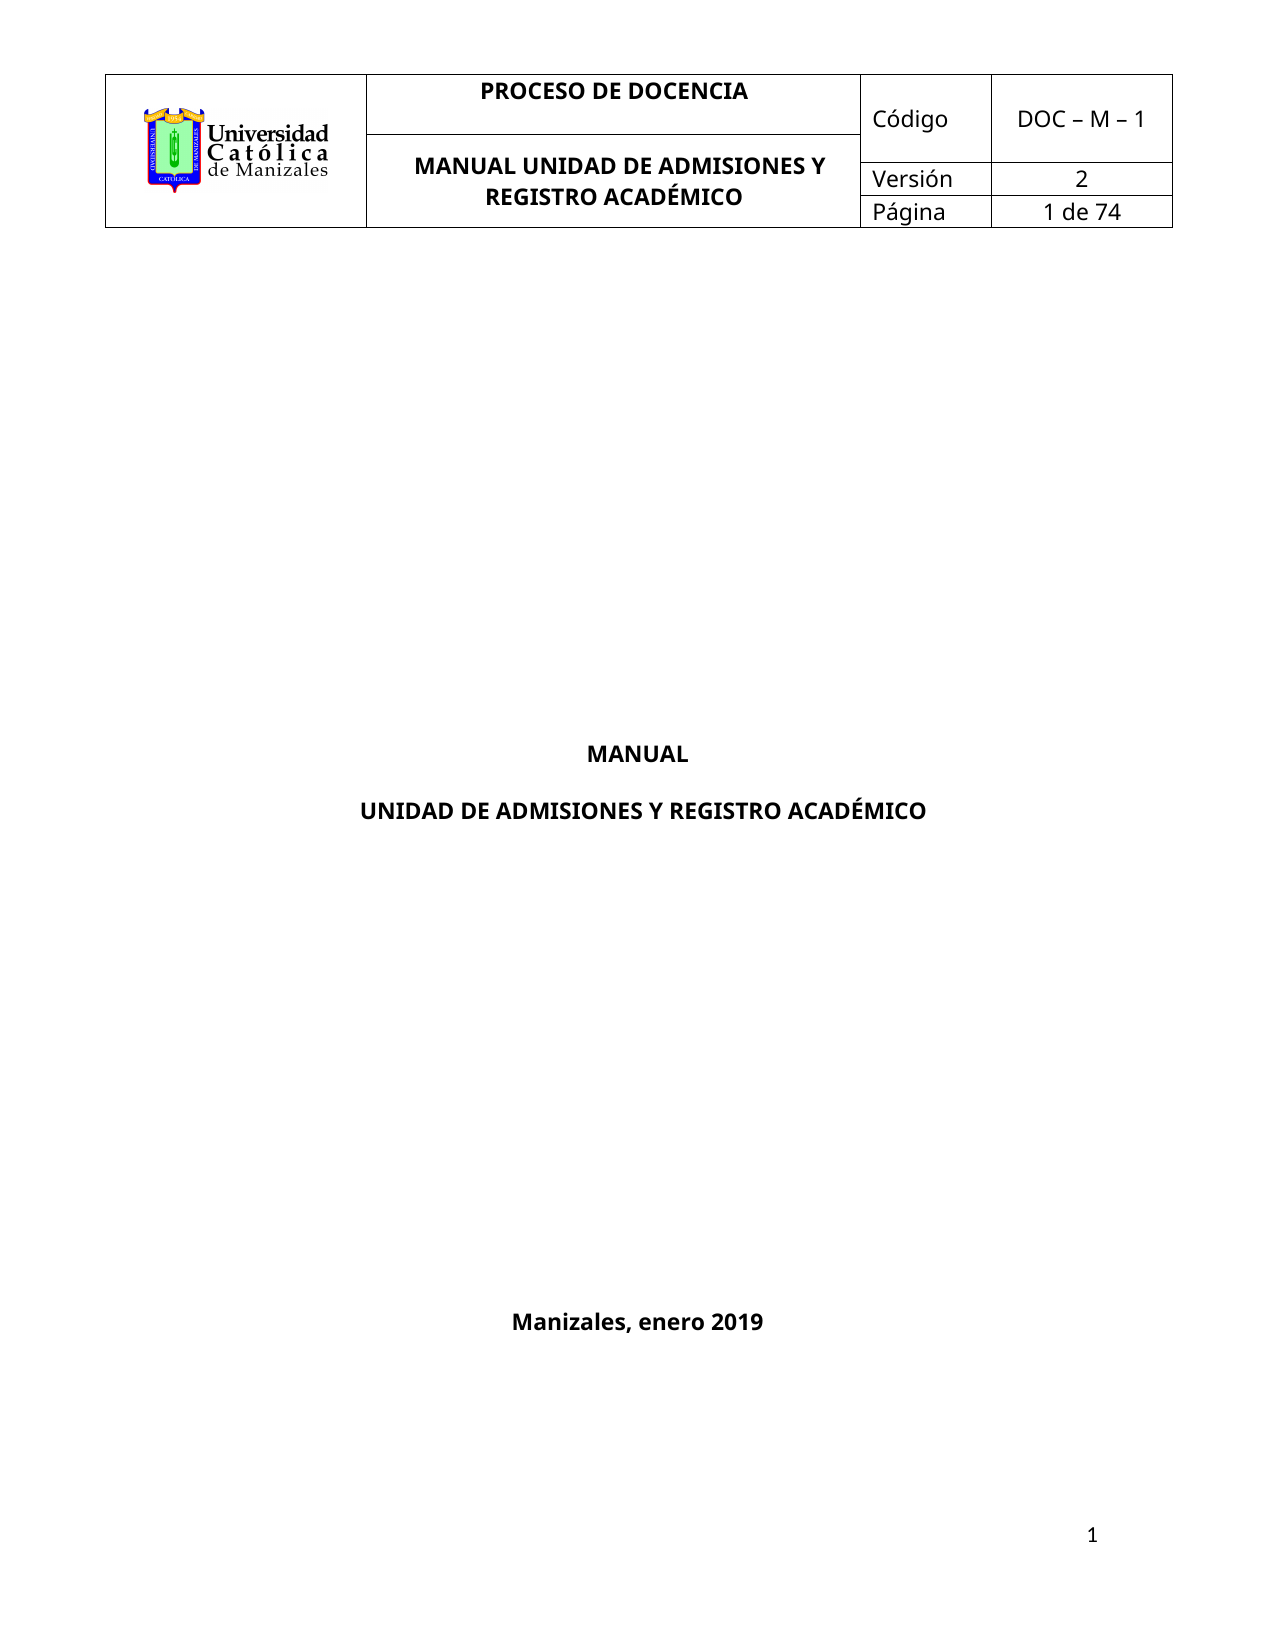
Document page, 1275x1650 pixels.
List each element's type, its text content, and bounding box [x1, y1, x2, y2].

picture [144, 108, 329, 193]
text UNIDAD DE ADMISIONES Y REGISTRO ACADÉMICO [177, 795, 1098, 826]
text Manizales, enero 2019 [177, 1306, 1098, 1337]
text MANUAL [177, 738, 1098, 769]
